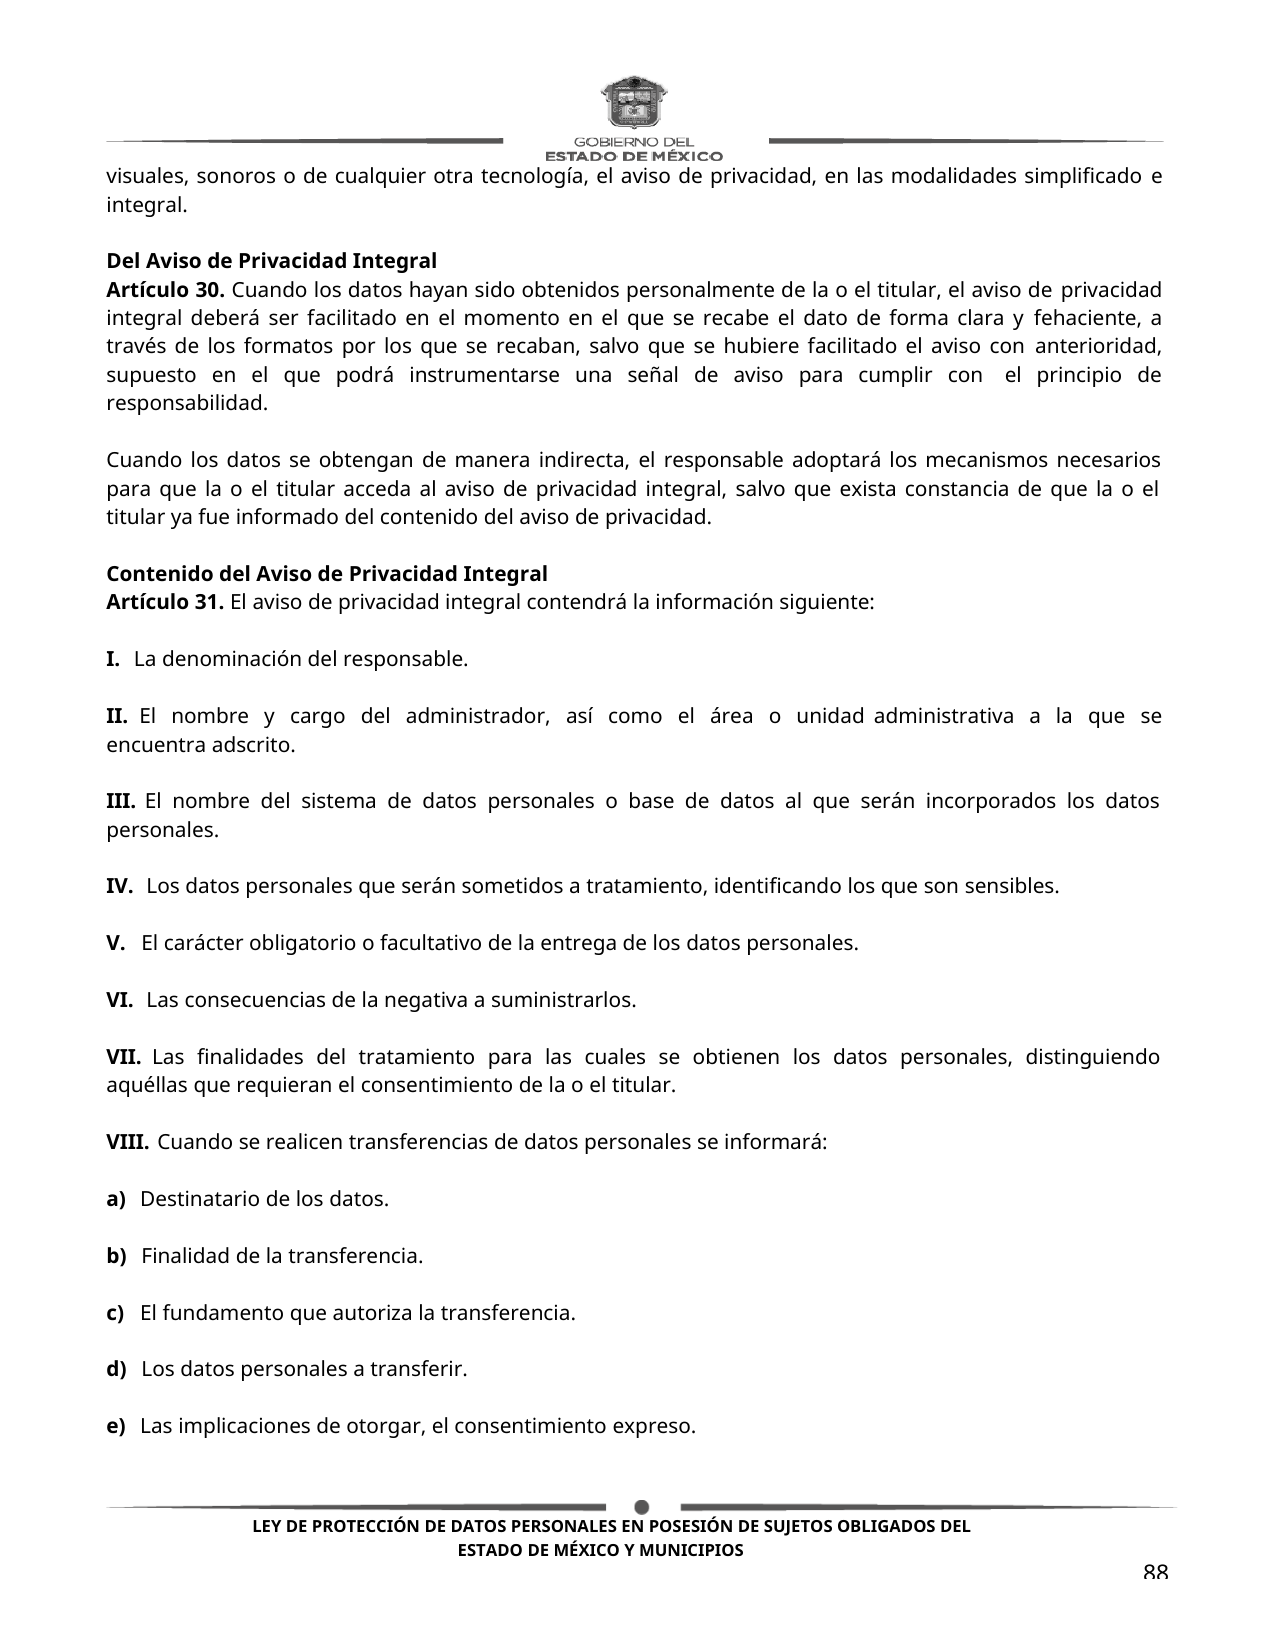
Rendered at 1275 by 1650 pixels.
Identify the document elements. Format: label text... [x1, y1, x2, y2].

text Artículo 31. El aviso de privacidad integral contendrá la información siguiente: [106, 587, 1179, 616]
list El nombre y cargo del administrador, así como el área o unidad administrativa a la que se encuentra adscrito. [106, 702, 1162, 758]
list Los datos personales que serán sometidos a tratamiento, identificando los que son sensibles. [106, 871, 1179, 900]
list Los datos personales a transferir. [106, 1354, 1179, 1383]
list Finalidad de la transferencia. [106, 1241, 1179, 1269]
text Artículo 30. Cuando los datos hayan sido obtenidos personalmente de la o el titular, el aviso de privacidad integral deberá ser facilitado en el momento en el que se recabe el dato de forma clara y fehaciente, a través de los formatos por los que se recaban, salvo que se hubiere facilitado el aviso con anterioridad, supuesto en el que podrá instrumentarse una señal de aviso para cumplir con el principio de responsabilidad. [106, 275, 1162, 417]
text Del Aviso de Privacidad Integral [106, 246, 1179, 275]
list El carácter obligatorio o facultativo de la entrega de los datos personales. [106, 928, 1179, 957]
list El nombre del sistema de datos personales o base de datos al que serán incorporados los datos personales. [106, 786, 1162, 843]
list La denominación del responsable. [106, 644, 1179, 673]
list Cuando se realicen transferencias de datos personales se informará: [106, 1127, 1179, 1156]
list Las finalidades del tratamiento para las cuales se obtienen los datos personales, distinguiendo aquéllas que requieran el consentimiento de la o el titular. [106, 1042, 1162, 1099]
picture [106, 75, 1164, 161]
list Las consecuencias de la negativa a suministrarlos. [106, 985, 1179, 1014]
list Destinatario de los datos. [106, 1184, 1179, 1212]
text Contenido del Aviso de Privacidad Integral [106, 559, 1179, 587]
text Cuando los datos se obtengan de manera indirecta, el responsable adoptará los mecanismos necesarios para que la o el titular acceda al aviso de privacidad integral, salvo que exista constancia de que la o el titular ya fue informado del contenido del aviso de privacidad. [106, 445, 1162, 531]
picture [106, 1500, 1178, 1515]
list El fundamento que autoriza la transferencia. [106, 1298, 1179, 1326]
list Las implicaciones de otorgar, el consentimiento expreso. [106, 1411, 1179, 1439]
text visuales, sonoros o de cualquier otra tecnología, el aviso de privacidad, en las modalidades simplificado e integral. [106, 161, 1162, 218]
